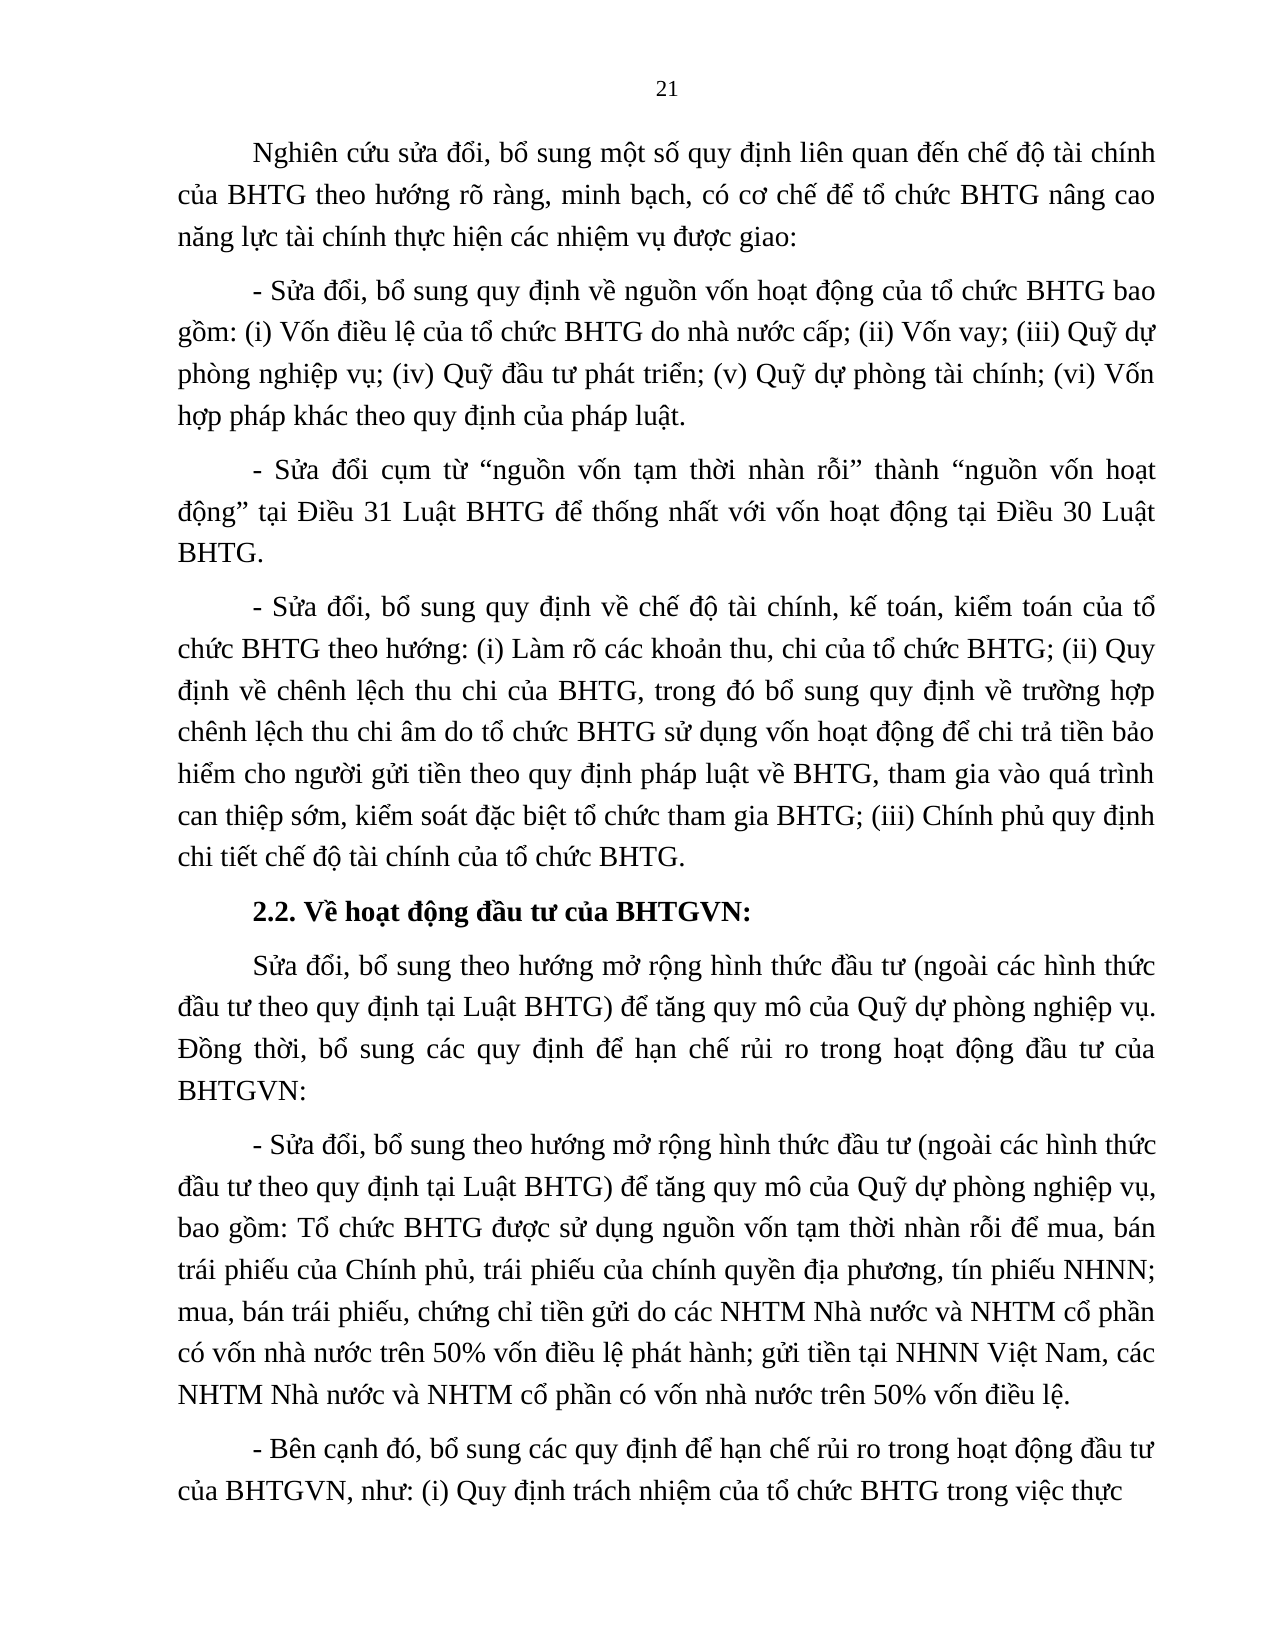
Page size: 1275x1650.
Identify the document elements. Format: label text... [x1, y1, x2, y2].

text - Sửa đổi cụm từ “nguồn vốn tạm thời nhàn rỗi” thành “nguồn vốn hoạt động” tại Điều 31 Luật BHTG để thống nhất với vốn hoạt động tại Điều 30 Luật BHTG. [177, 446, 1157, 571]
text Sửa đổi, bổ sung theo hướng mở rộng hình thức đầu tư (ngoài các hình thức đầu tư theo quy định tại Luật BHTG) để tăng quy mô của Quỹ dự phòng nghiệp vụ. Đồng thời, bổ sung các quy định để hạn chế rủi ro trong hoạt động đầu tư của BHTGVN: [177, 942, 1157, 1108]
text - Sửa đổi, bổ sung theo hướng mở rộng hình thức đầu tư (ngoài các hình thức đầu tư theo quy định tại Luật BHTG) để tăng quy mô của Quỹ dự phòng nghiệp vụ, bao gồm: Tổ chức BHTG được sử dụng nguồn vốn tạm thời nhàn rỗi để mua, bán trái phiếu của Chính phủ, trái phiếu của chính quyền địa phương, tín phiếu NHNN; mua, bán trái phiếu, chứng chỉ tiền gửi do các NHTM Nhà nước và NHTM cổ phần có vốn nhà nước trên 50% vốn điều lệ phát hành; gửi tiền tại NHNN Việt Nam, các NHTM Nhà nước và NHTM cổ phần có vốn nhà nước trên 50% vốn điều lệ. [177, 1121, 1157, 1413]
text - Sửa đổi, bổ sung quy định về nguồn vốn hoạt động của tổ chức BHTG bao gồm: (i) Vốn điều lệ của tổ chức BHTG do nhà nước cấp; (ii) Vốn vay; (iii) Quỹ dự phòng nghiệp vụ; (iv) Quỹ đầu tư phát triển; (v) Quỹ dự phòng tài chính; (vi) Vốn hợp pháp khác theo quy định của pháp luật. [177, 267, 1157, 433]
text Nghiên cứu sửa đổi, bổ sung một số quy định liên quan đến chế độ tài chính của BHTG theo hướng rõ ràng, minh bạch, có cơ chế để tổ chức BHTG nâng cao năng lực tài chính thực hiện các nhiệm vụ được giao: [177, 129, 1157, 254]
text 2.2. Về hoạt động đầu tư của BHTGVN: [177, 888, 1157, 929]
text - Sửa đổi, bổ sung quy định về chế độ tài chính, kế toán, kiểm toán của tổ chức BHTG theo hướng: (i) Làm rõ các khoản thu, chi của tổ chức BHTG; (ii) Quy định về chênh lệch thu chi của BHTG, trong đó bổ sung quy định về trường hợp chênh lệch thu chi âm do tổ chức BHTG sử dụng vốn hoạt động để chi trả tiền bảo hiểm cho người gửi tiền theo quy định pháp luật về BHTG, tham gia vào quá trình can thiệp sớm, kiểm soát đặc biệt tổ chức tham gia BHTG; (iii) Chính phủ quy định chi tiết chế độ tài chính của tổ chức BHTG. [177, 583, 1157, 875]
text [177, 1425, 1157, 1508]
